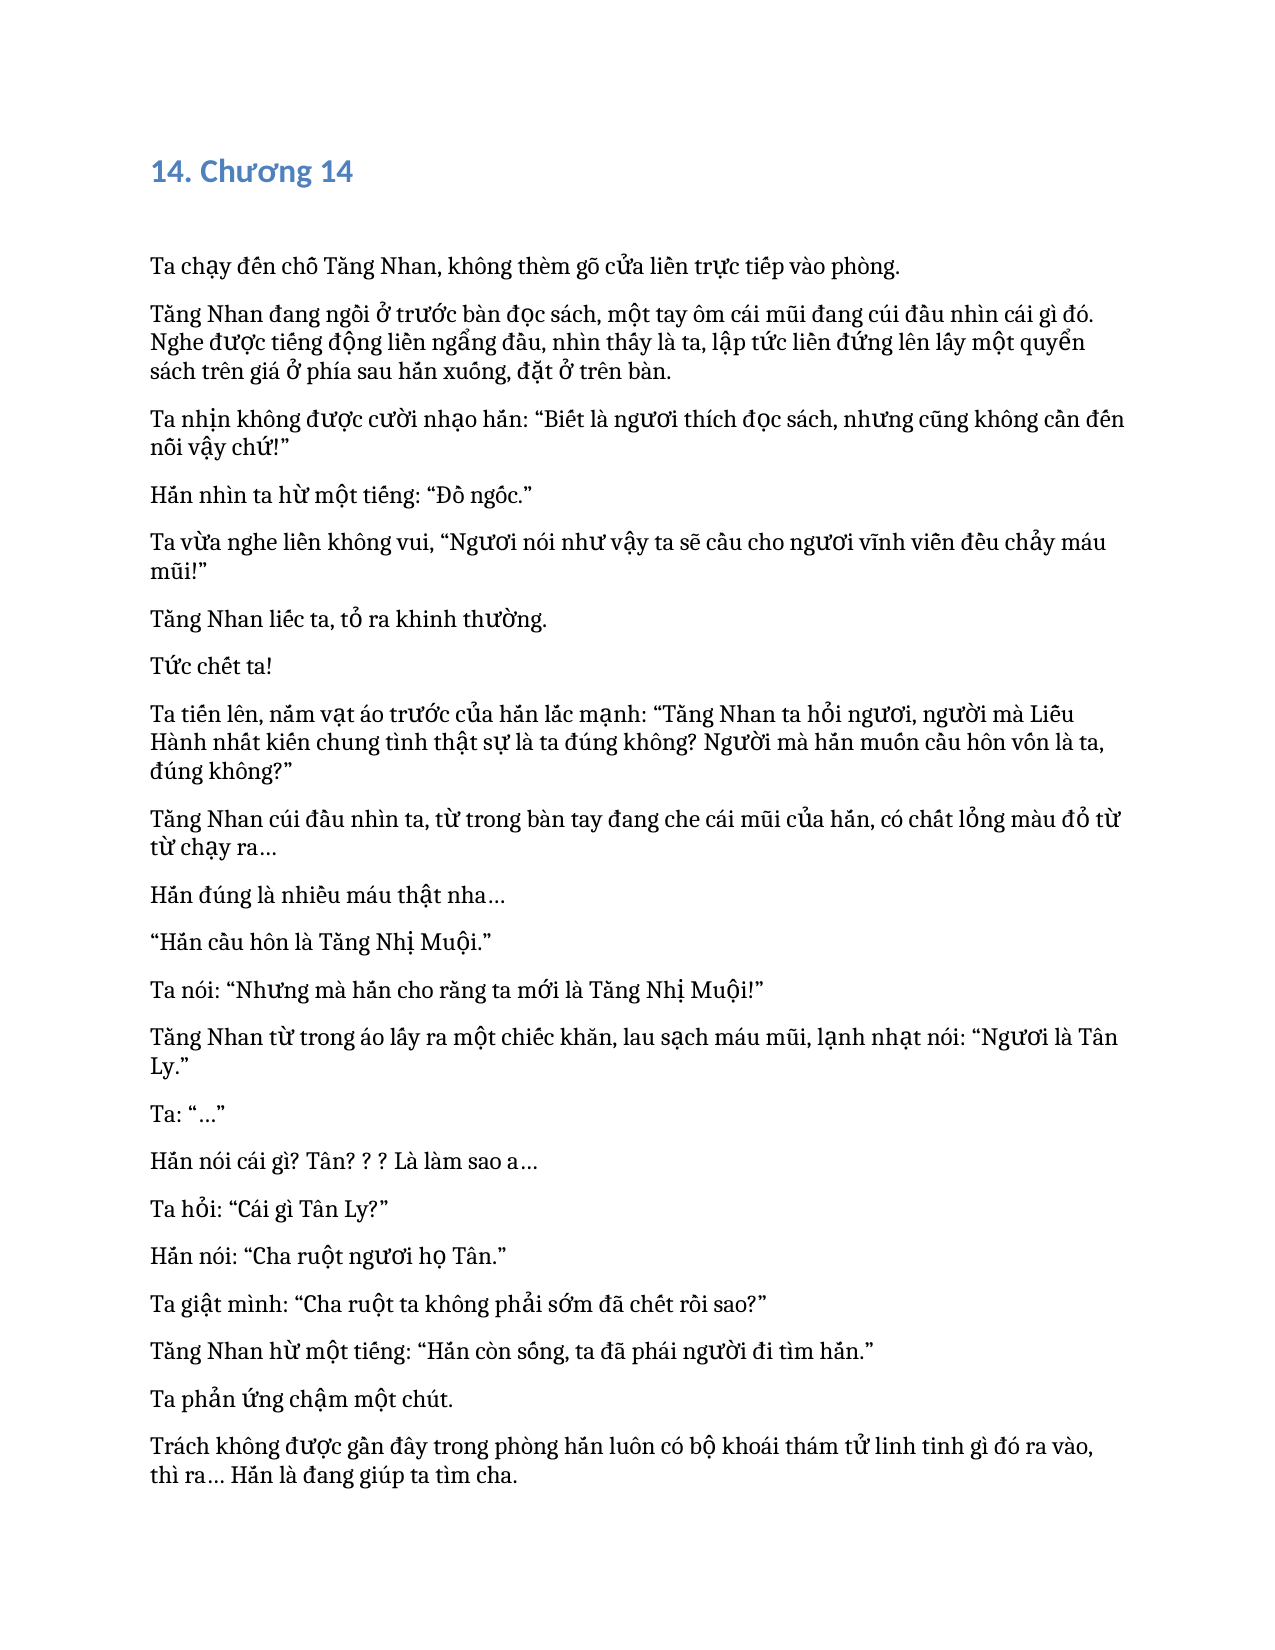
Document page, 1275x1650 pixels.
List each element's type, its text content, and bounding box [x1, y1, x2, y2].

text Ta chạy đến chỗ Tằng Nhan, không thèm gõ cửa liền trực tiếp vào phòng. [150, 194, 1125, 281]
text Hắn nhìn ta hừ một tiếng: “Đồ ngốc.” [150, 481, 1125, 509]
text Ta phản ứng chậm một chút. [150, 1384, 1125, 1413]
text “Hắn cầu hôn là Tằng Nhị Muội.” [150, 928, 1125, 957]
text Hắn đúng là nhiều máu thật nha… [150, 881, 1125, 909]
text Ta vừa nghe liền không vui, “Ngươi nói như vậy ta sẽ cầu cho ngươi vĩnh viễn đều chảy máu mũi!” [150, 528, 1125, 586]
text Ta nhịn không được cười nhạo hắn: “Biết là ngươi thích đọc sách, nhưng cũng không cần đến nỗi vậy chứ!” [150, 404, 1125, 462]
text Ta hỏi: “Cái gì Tân Ly?” [150, 1194, 1125, 1223]
text Trách không được gần đây trong phòng hắn luôn có bộ khoái thám tử linh tinh gì đó ra vào, thì ra… Hắn là đang giúp ta tìm cha. [150, 1432, 1125, 1489]
text Tằng Nhan liếc ta, tỏ ra khinh thường. [150, 604, 1125, 633]
text Tằng Nhan hừ một tiếng: “Hắn còn sống, ta đã phái người đi tìm hắn.” [150, 1337, 1125, 1366]
text Tức chết ta! [150, 652, 1125, 681]
text Ta: “…” [150, 1099, 1125, 1128]
text Tằng Nhan từ trong áo lấy ra một chiếc khăn, lau sạch máu mũi, lạnh nhạt nói: “Ngươi là Tân Ly.” [150, 1023, 1125, 1081]
text Ta tiến lên, nắm vạt áo trước của hắn lắc mạnh: “Tằng Nhan ta hỏi ngươi, người mà Liễu Hành nhất kiến chung tình thật sự là ta đúng không? Người mà hắn muốn cầu hôn vốn là ta, đúng không?” [150, 699, 1125, 786]
text Hắn nói cái gì? Tân? ? ? Là làm sao a… [150, 1147, 1125, 1176]
text Ta giật mình: “Cha ruột ta không phải sớm đã chết rồi sao?” [150, 1289, 1125, 1318]
subtitle 14. Chương 14 [150, 150, 1125, 191]
text Tằng Nhan đang ngồi ở trước bàn đọc sách, một tay ôm cái mũi đang cúi đầu nhìn cái gì đó. Nghe được tiếng động liền ngẩng đầu, nhìn thấy là ta, lập tức liền đứng lên lấy một quyển sách trên giá ở phía sau hắn xuống, đặt ở trên bàn. [150, 299, 1125, 386]
text Ta nói: “Nhưng mà hắn cho rằng ta mới là Tằng Nhị Muội!” [150, 976, 1125, 1004]
text Hắn nói: “Cha ruột ngươi họ Tân.” [150, 1242, 1125, 1271]
text Tằng Nhan cúi đầu nhìn ta, từ trong bàn tay đang che cái mũi của hắn, có chất lỏng màu đỏ từ từ chạy ra… [150, 804, 1125, 862]
